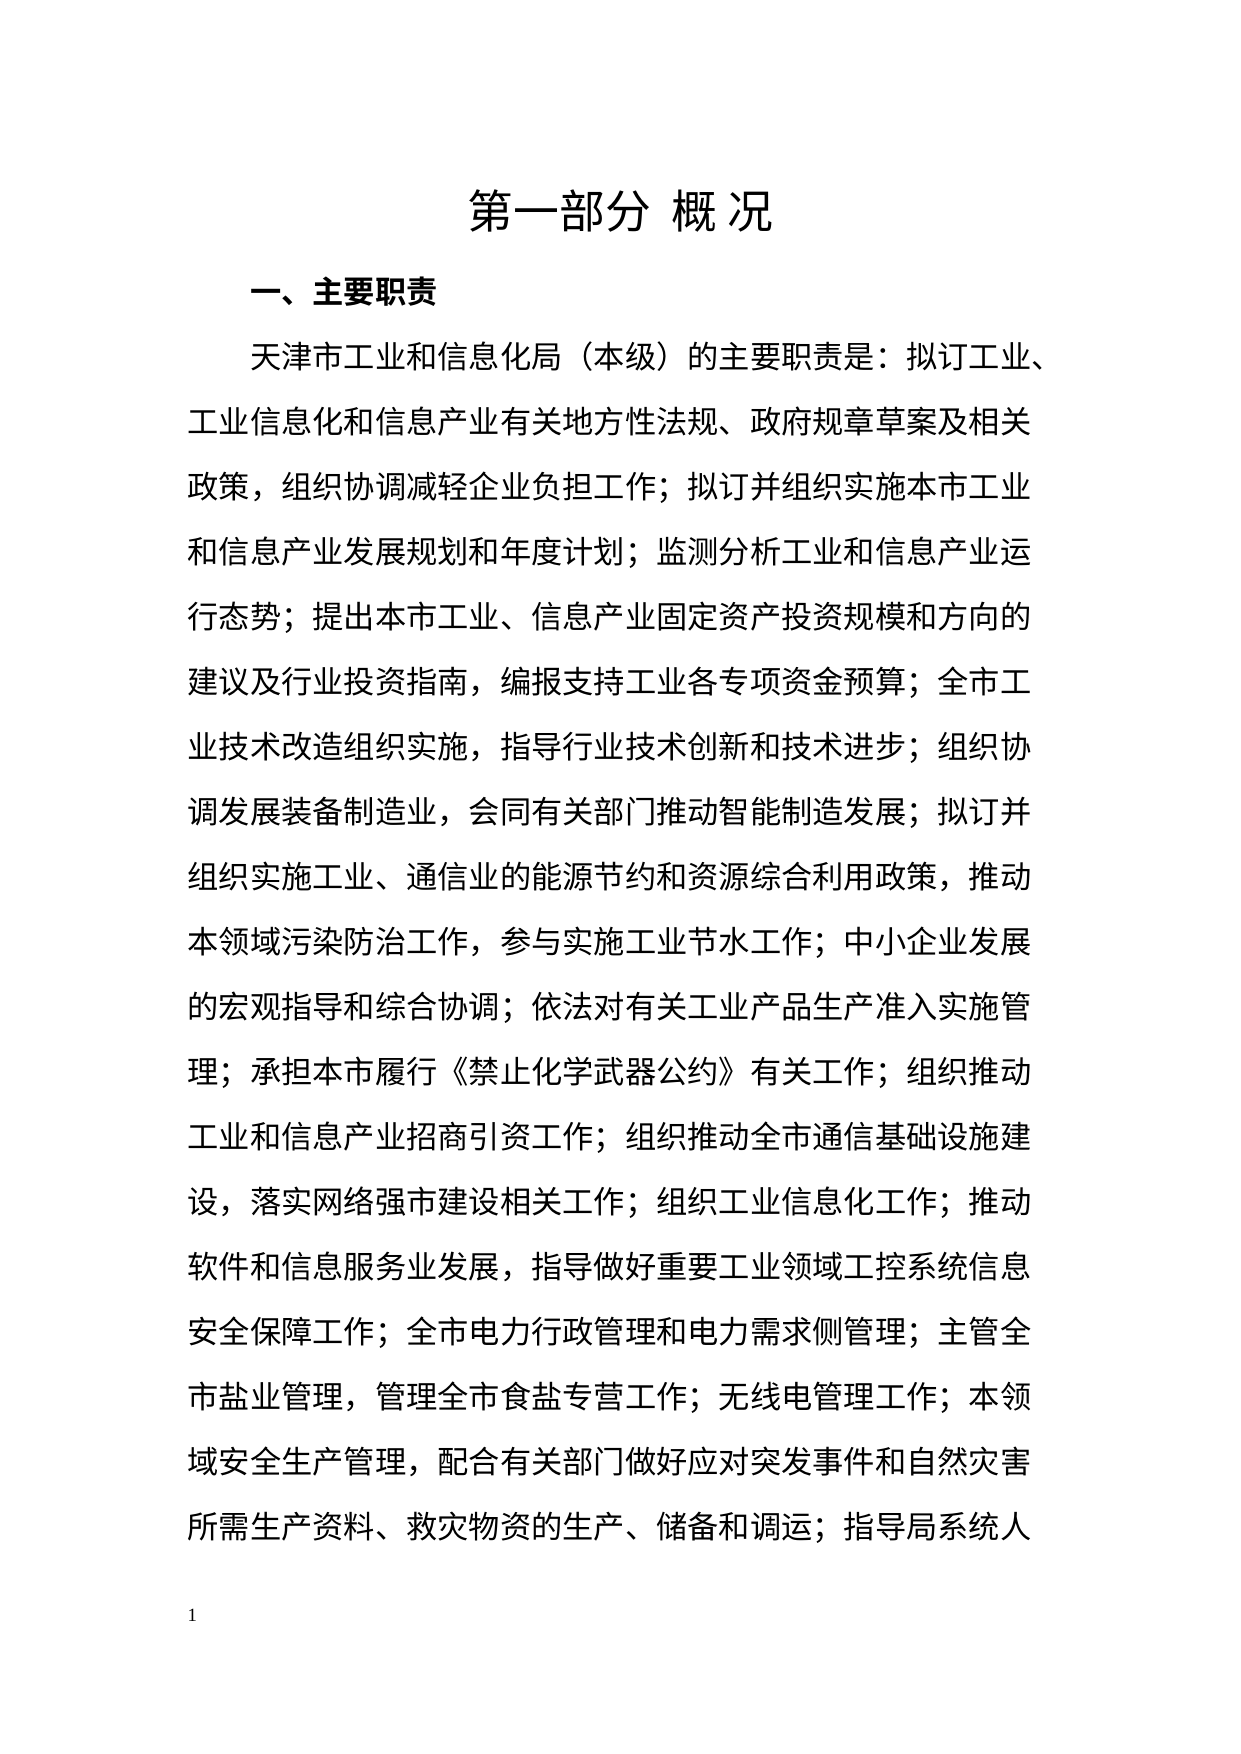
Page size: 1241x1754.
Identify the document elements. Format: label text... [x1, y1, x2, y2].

subtitle 一、主要职责 [187, 258, 1053, 323]
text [187, 323, 1053, 1558]
subtitle 第一部分 概 况 [187, 160, 1053, 258]
